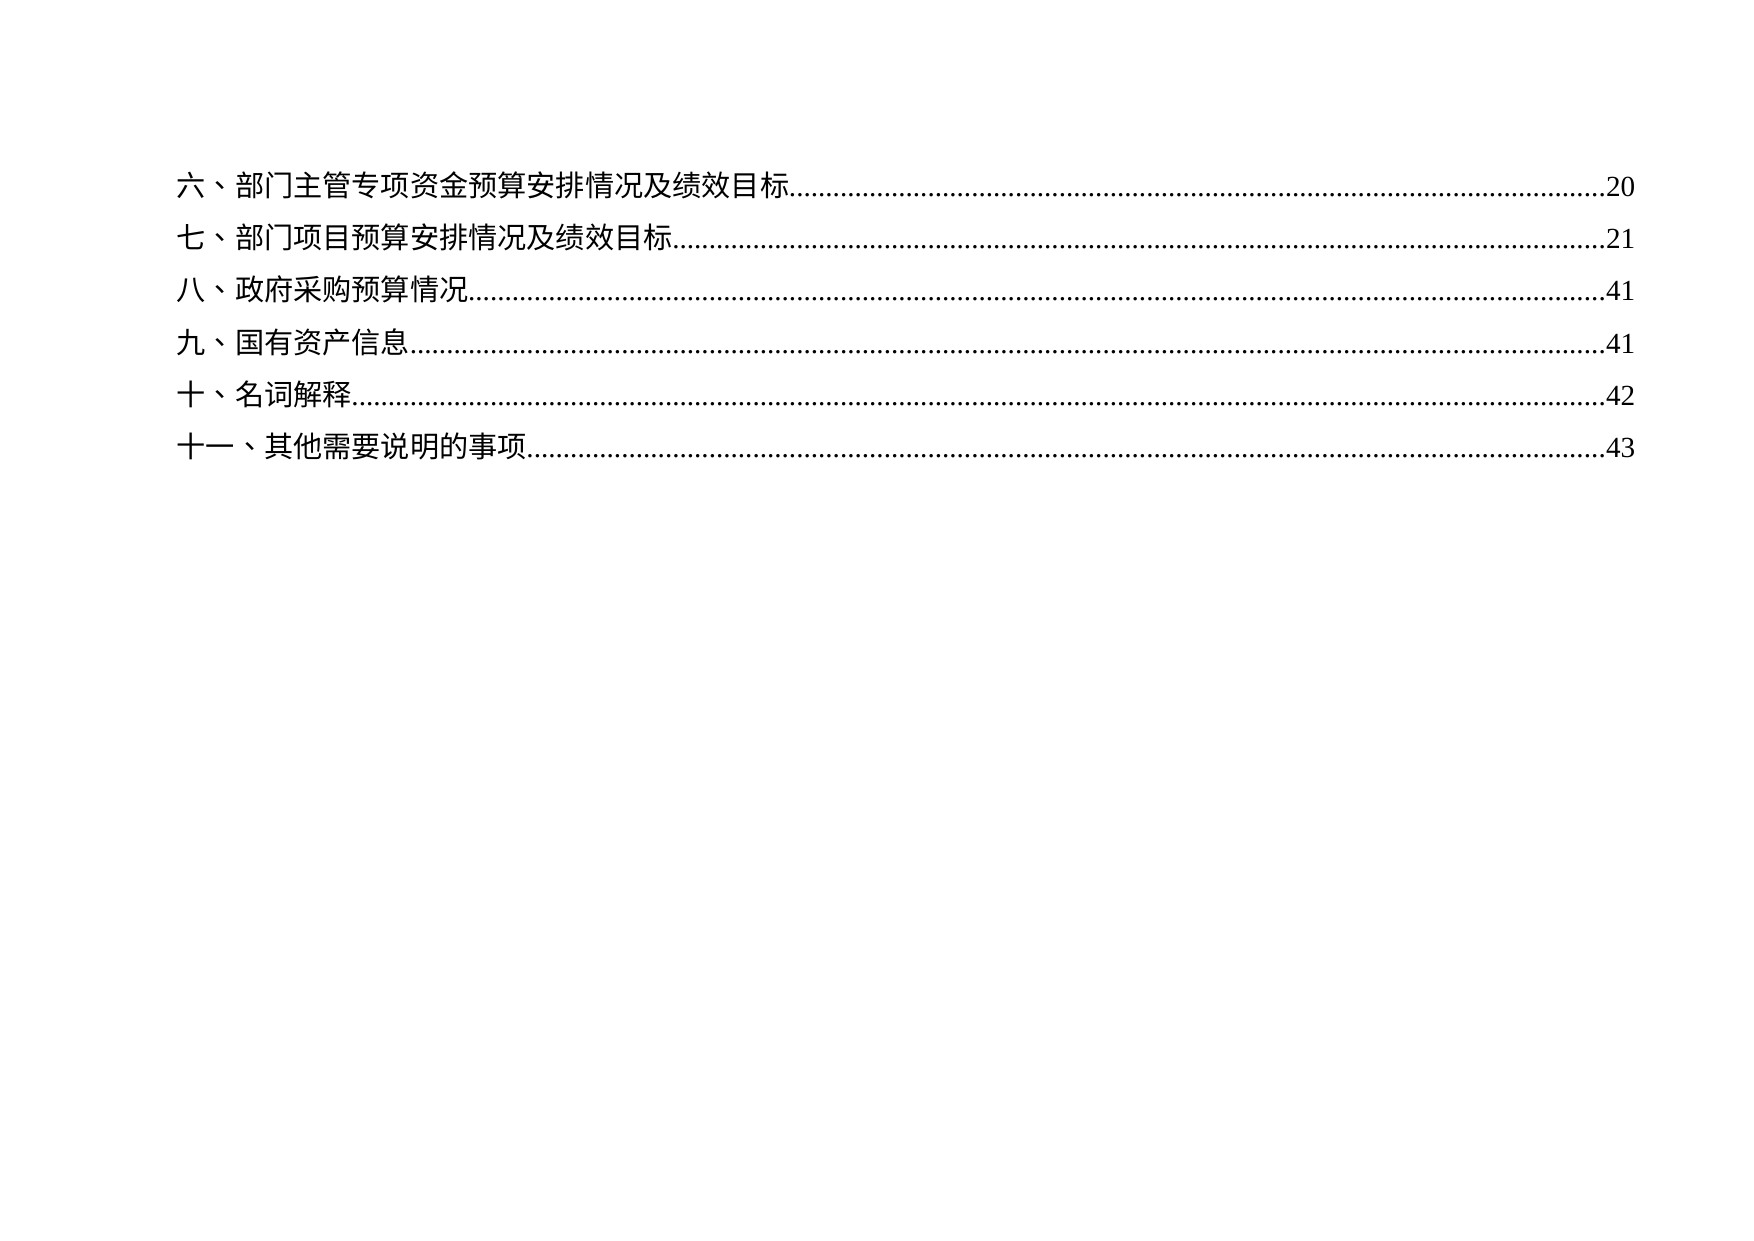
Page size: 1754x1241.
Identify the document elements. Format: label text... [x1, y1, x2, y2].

text 六、部门主管专项资金预算安排情况及绩效目标 20 [118, 165, 1636, 205]
text 七、部门项目预算安排情况及绩效目标 21 [118, 217, 1636, 257]
text 十一、其他需要说明的事项 43 [118, 426, 1636, 466]
text 九、国有资产信息 41 [118, 322, 1636, 362]
text 十、名词解释 42 [118, 374, 1636, 414]
text 八、政府采购预算情况 41 [118, 270, 1636, 309]
